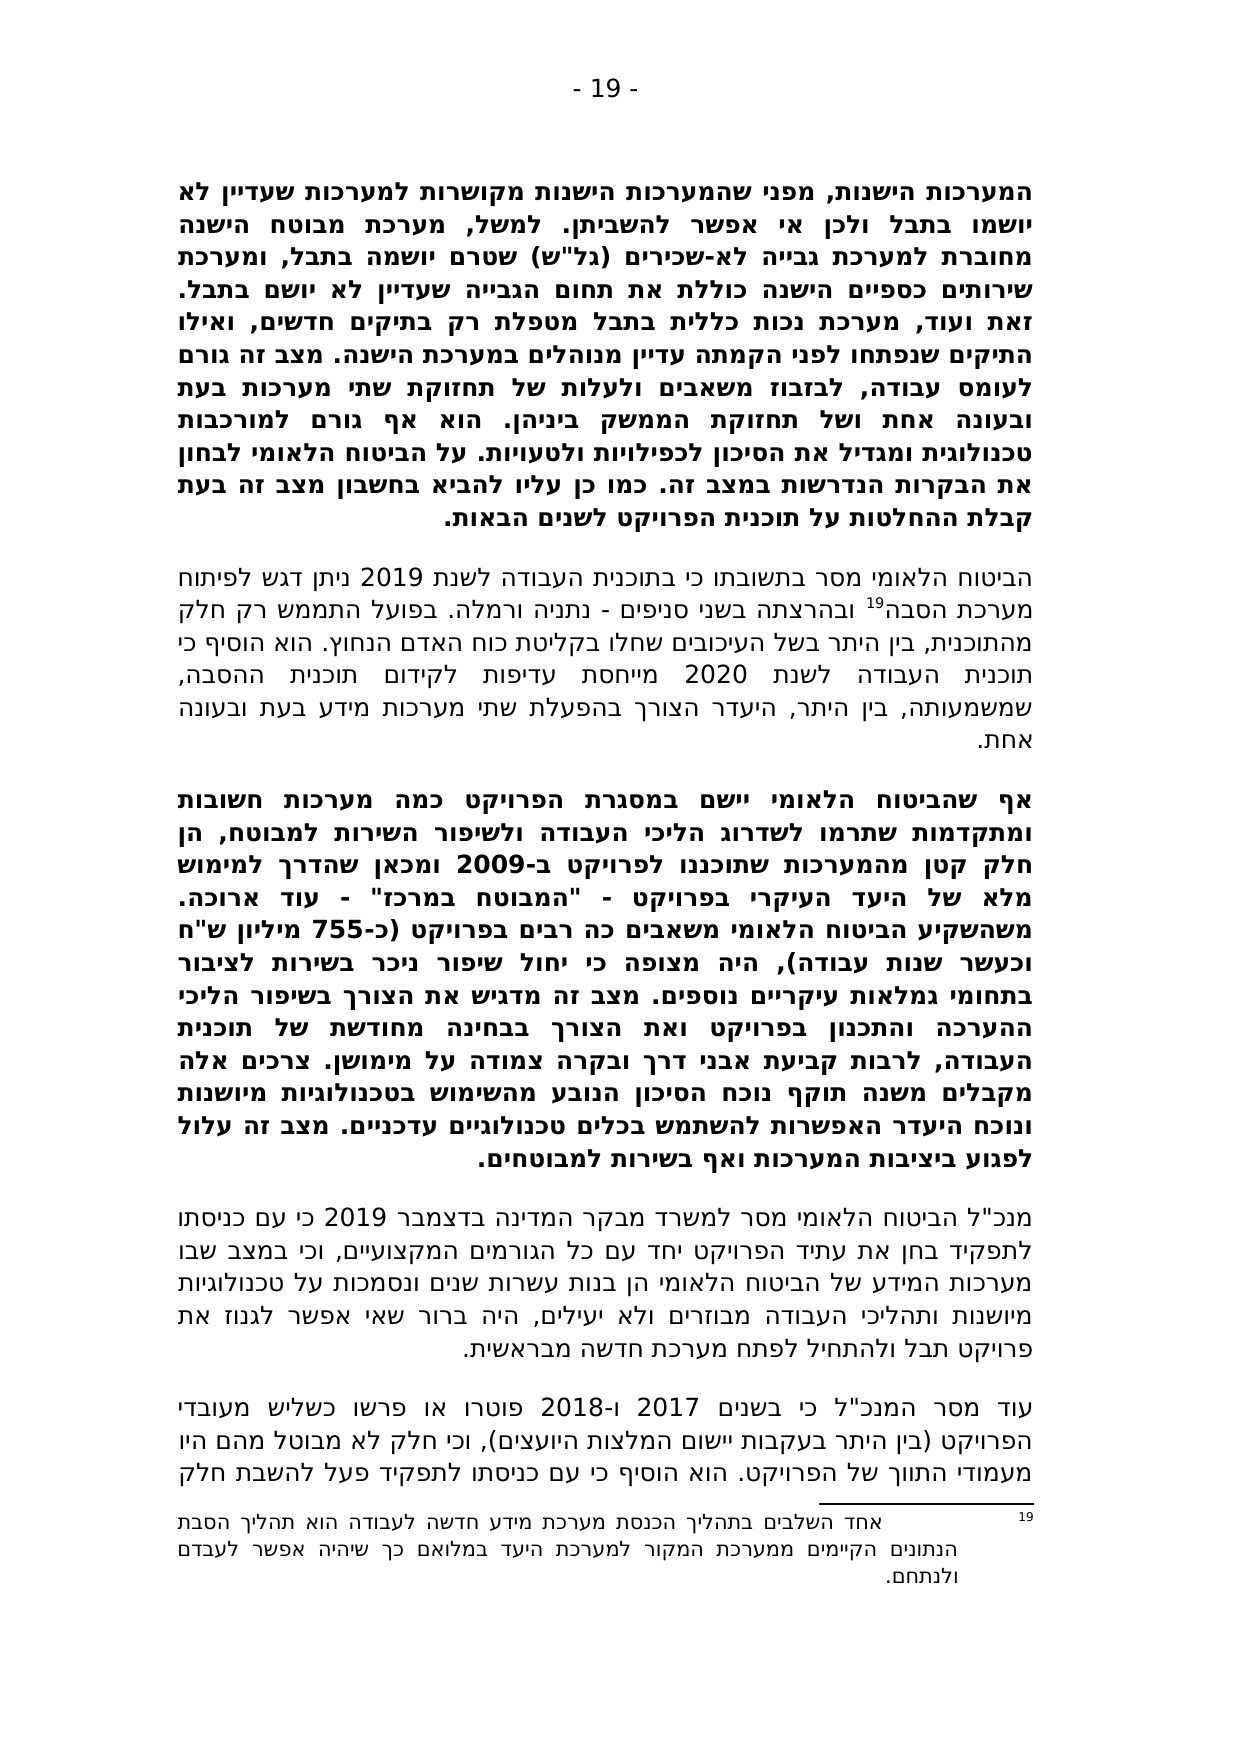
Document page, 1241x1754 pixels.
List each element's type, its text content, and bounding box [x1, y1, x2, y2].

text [177, 177, 1033, 532]
text אף שהביטוח הלאומי יישם במסגרת הפרויקט כמה מערכות חשובות ומתקדמות שתרמו לשדרוג הליכי העבודה ולשיפור השירות למבוטח, הן חלק קטן מהמערכות שתוכננו לפרויקט ב-2009 ומכאן שהדרך למימוש מלא של היעד העיקרי בפרויקט - "המבוטח במרכז" - עוד ארוכה. משהשקיע הביטוח הלאומי משאבים כה רבים בפרויקט (כ-755 מיליון ש"ח וכעשר שנות עבודה), היה מצופה כי יחול שיפור ניכר בשירות לציבור בתחומי גמלאות עיקריים נוספים. מצב זה מדגיש את הצורך בשיפור הליכי ההערכה והתכנון בפרויקט ואת הצורך בבחינה מחודשת של תוכנית העבודה, לרבות קביעת אבני דרך ובקרה צמודה על מימושן. צרכים אלה מקבלים משנה תוקף נוכח הסיכון הנובע מהשימוש בטכנולוגיות מיושנות ונוכח היעדר האפשרות להשתמש בכלים טכנולוגיים עדכניים. מצב זה עלול לפגוע ביציבות המערכות ואף בשירות למבוטחים. [177, 785, 1033, 1173]
text מנכ"ל הביטוח הלאומי מסר למשרד מבקר המדינה בדצמבר 2019 כי עם כניסתו לתפקיד בחן את עתיד הפרויקט יחד עם כל הגורמים המקצועיים, וכי במצב שבו מערכות המידע של הביטוח הלאומי הן בנות עשרות שנים ונסמכות על טכנולוגיות מיושנות ותהליכי העבודה מבוזרים ולא יעילים, היה ברור שאי אפשר לגנוז את פרויקט תבל ולהתחיל לפתח מערכת חדשה מבראשית. [177, 1203, 1033, 1363]
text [177, 1393, 1033, 1488]
text הביטוח הלאומי מסר בתשובתו כי בתוכנית העבודה לשנת 2019 ניתן דגש לפיתוח מערכת הסבה ובהרצתה בשני סניפים - נתניה ורמלה. בפועל התממש רק חלק מהתוכנית, בין היתר בשל העיכובים שחלו בקליטת כוח האדם הנחוץ. הוא הוסיף כי תוכנית העבודה לשנת 2020 מייחסת עדיפות לקידום תוכנית ההסבה, שמשמעותה, בין היתר, היעדר הצורך בהפעלת שתי מערכות מידע בעת ובעונה אחת. [177, 563, 1033, 755]
